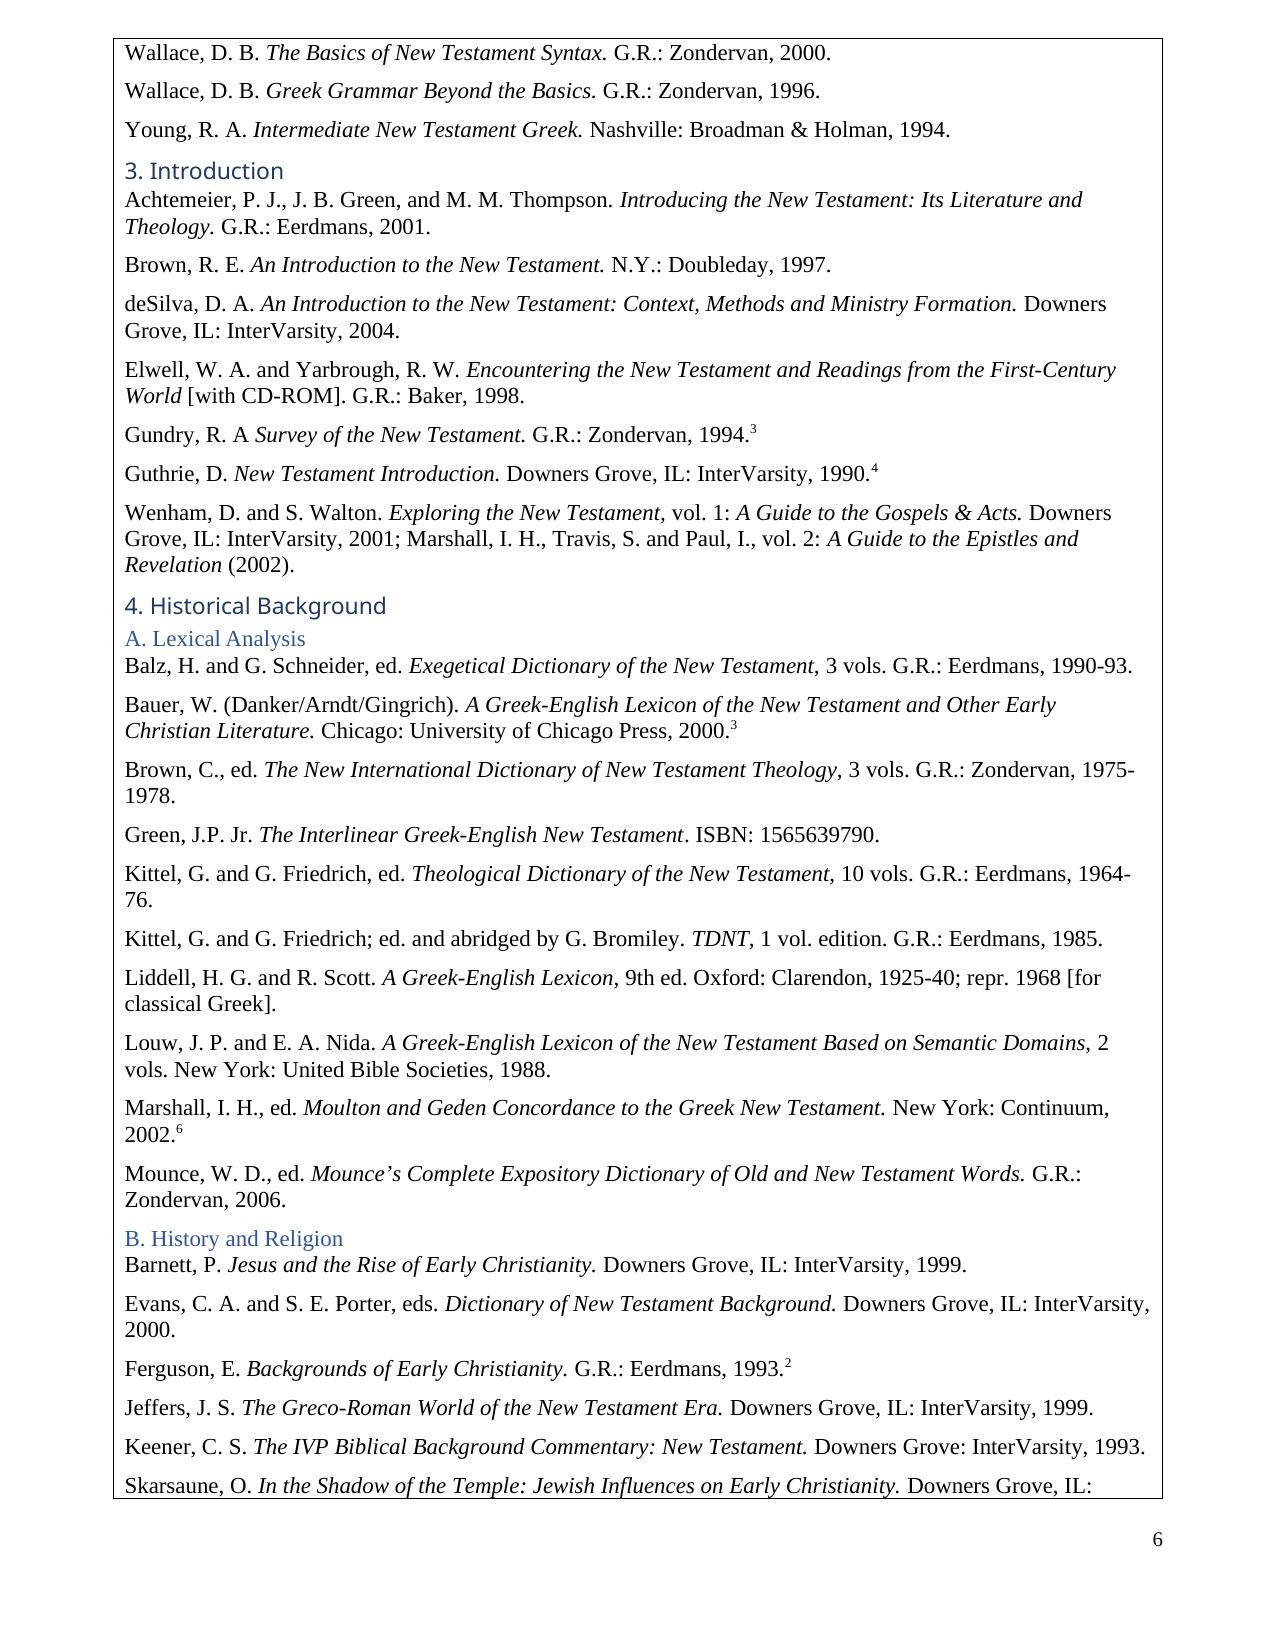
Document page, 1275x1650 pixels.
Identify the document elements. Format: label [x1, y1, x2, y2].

table_header [114, 39, 1162, 1498]
